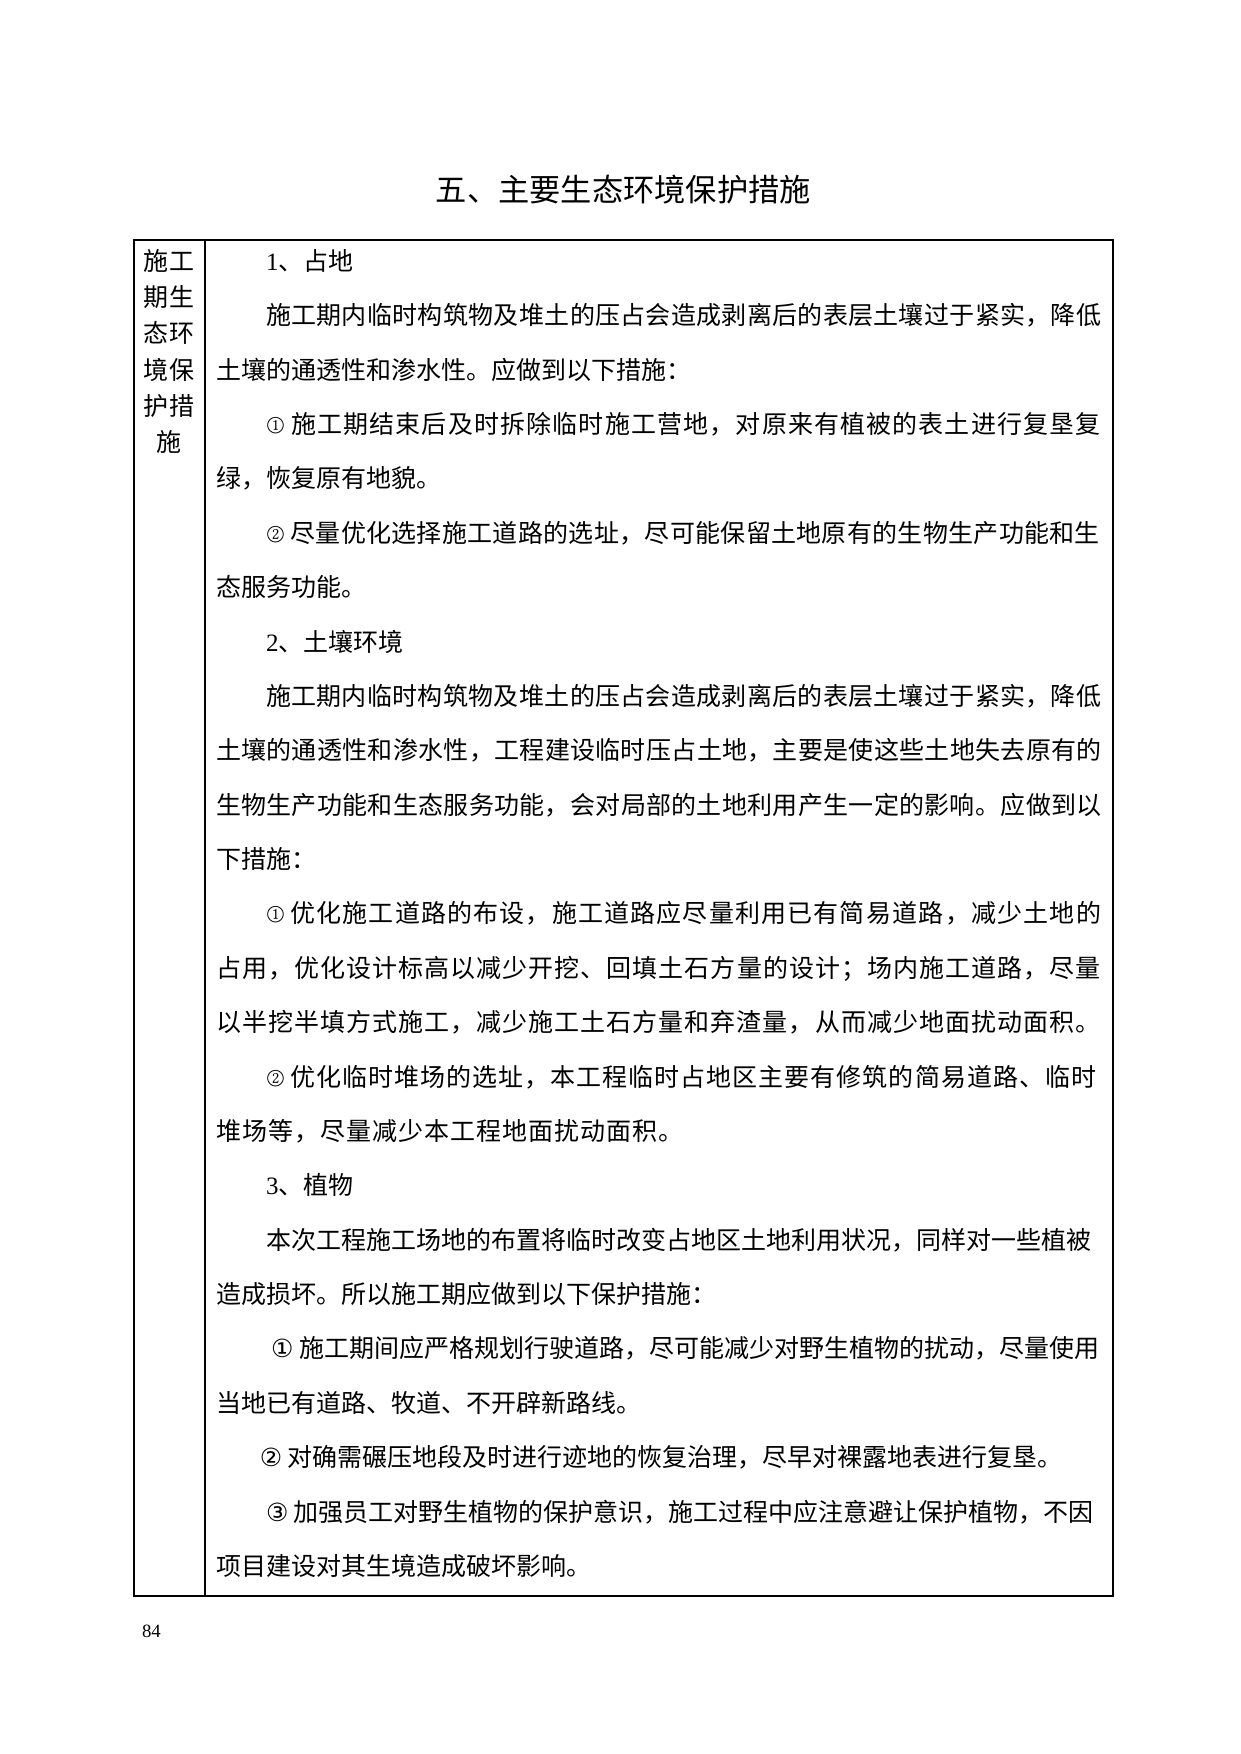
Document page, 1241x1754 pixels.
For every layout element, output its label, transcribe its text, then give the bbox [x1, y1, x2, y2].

text 五、主要生态环境保护措施 [142, 165, 1104, 210]
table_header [206, 241, 1112, 1595]
table_header 施工期生态环境保护措施 [135, 241, 204, 1595]
